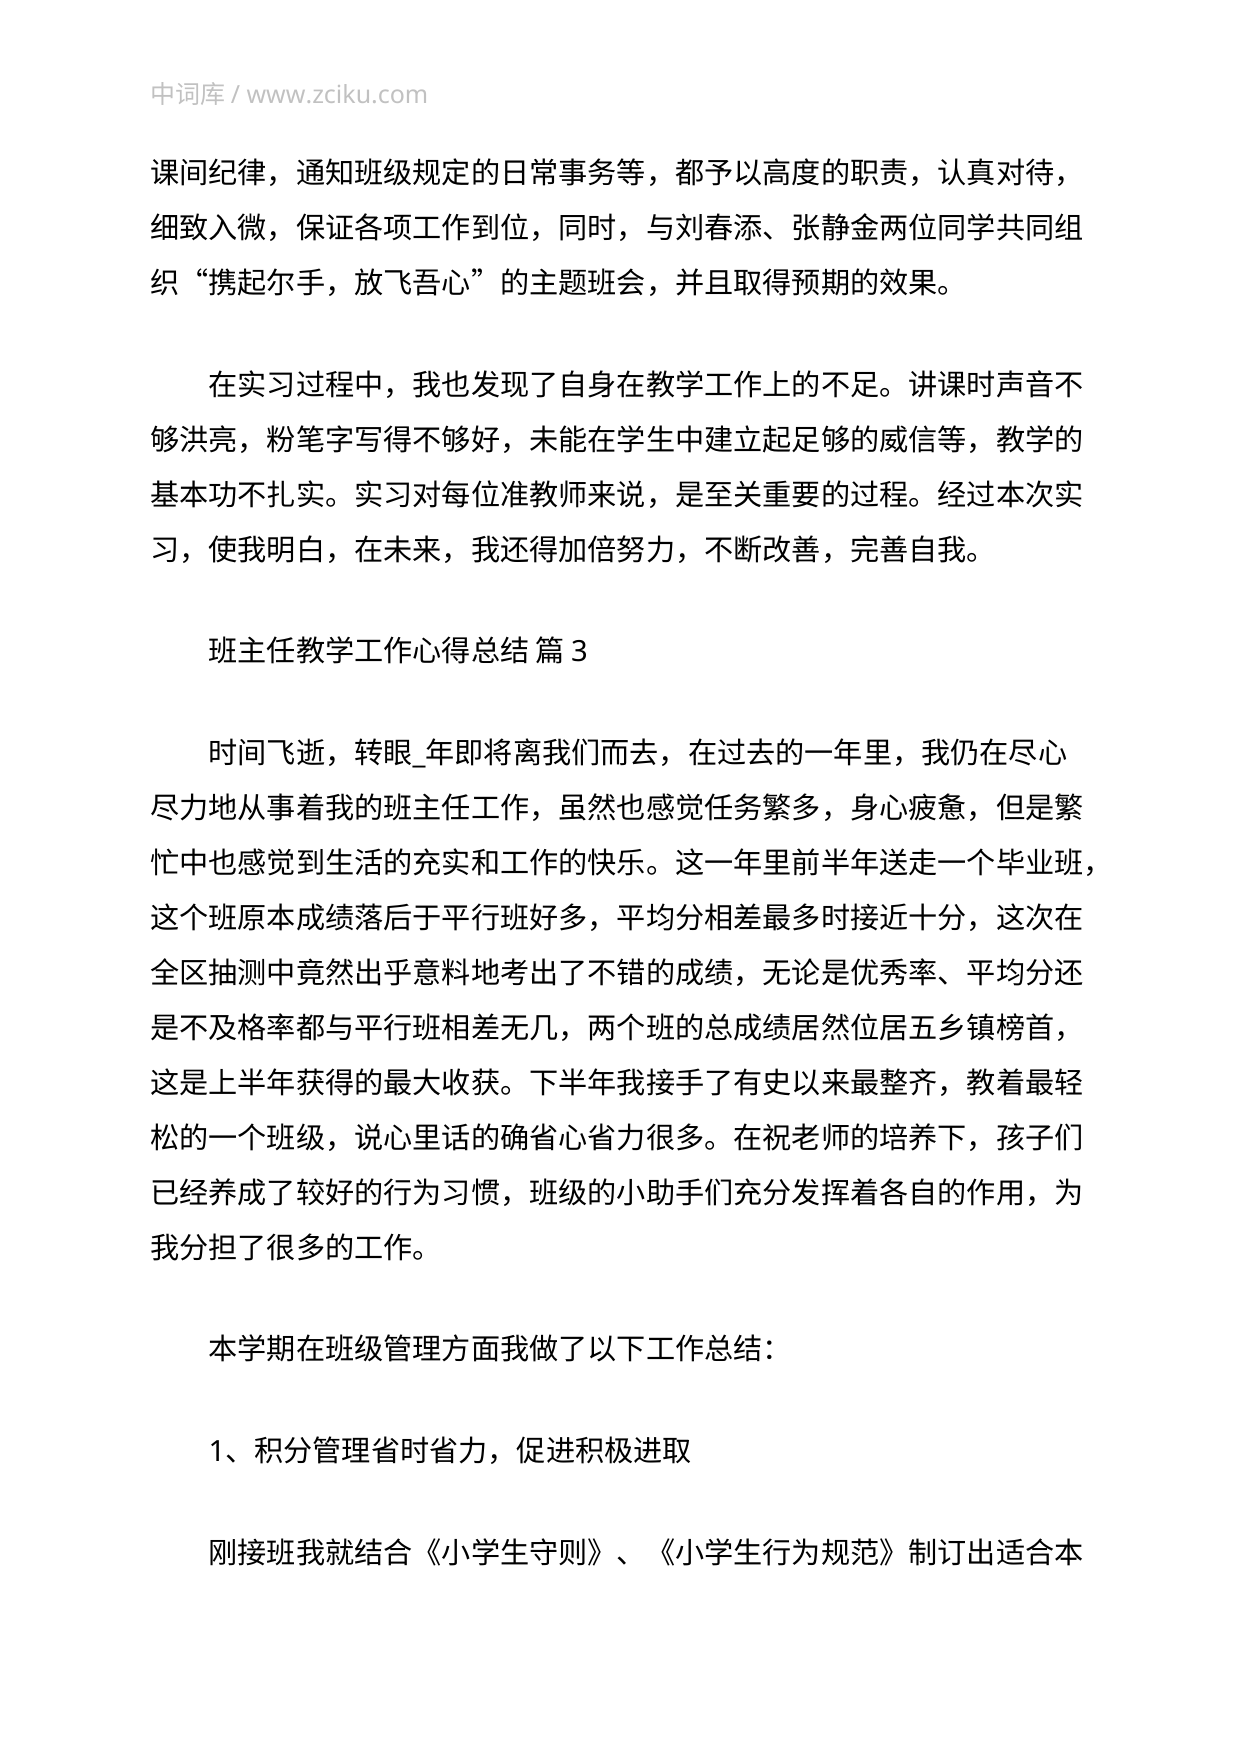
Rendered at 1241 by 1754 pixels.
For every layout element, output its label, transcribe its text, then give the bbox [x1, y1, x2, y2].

text 1、积分管理省时省力，促进积极进取 [150, 1428, 1090, 1470]
text 时间飞逝，转眼_年即将离我们而去，在过去的一年里，我仍在尽心尽力地从事着我的班主任工作，虽然也感觉任务繁多，身心疲惫，但是繁忙中也感觉到生活的充实和工作的快乐。这一年里前半年送走一个毕业班，这个班原本成绩落后于平行班好多，平均分相差最多时接近十分，这次在全区抽测中竟然出乎意料地考出了不错的成绩，无论是优秀率、平均分还是不及格率都与平行班相差无几，两个班的总成绩居然位居五乡镇榜首，这是上半年获得的最大收获。下半年我接手了有史以来最整齐，教着最轻松的一个班级，说心里话的确省心省力很多。在祝老师的培养下，孩子们已经养成了较好的行为习惯，班级的小助手们充分发挥着各自的作用，为我分担了很多的工作。 [150, 730, 1090, 1266]
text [150, 150, 1090, 302]
text 班主任教学工作心得总结 篇3 [150, 628, 1090, 670]
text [150, 1530, 1090, 1572]
text 在实习过程中，我也发现了自身在教学工作上的不足。讲课时声音不够洪亮，粉笔字写得不够好，未能在学生中建立起足够的威信等，教学的基本功不扎实。实习对每位准教师来说，是至关重要的过程。经过本次实习，使我明白，在未来，我还得加倍努力，不断改善，完善自我。 [150, 362, 1090, 568]
text 本学期在班级管理方面我做了以下工作总结： [150, 1326, 1090, 1368]
